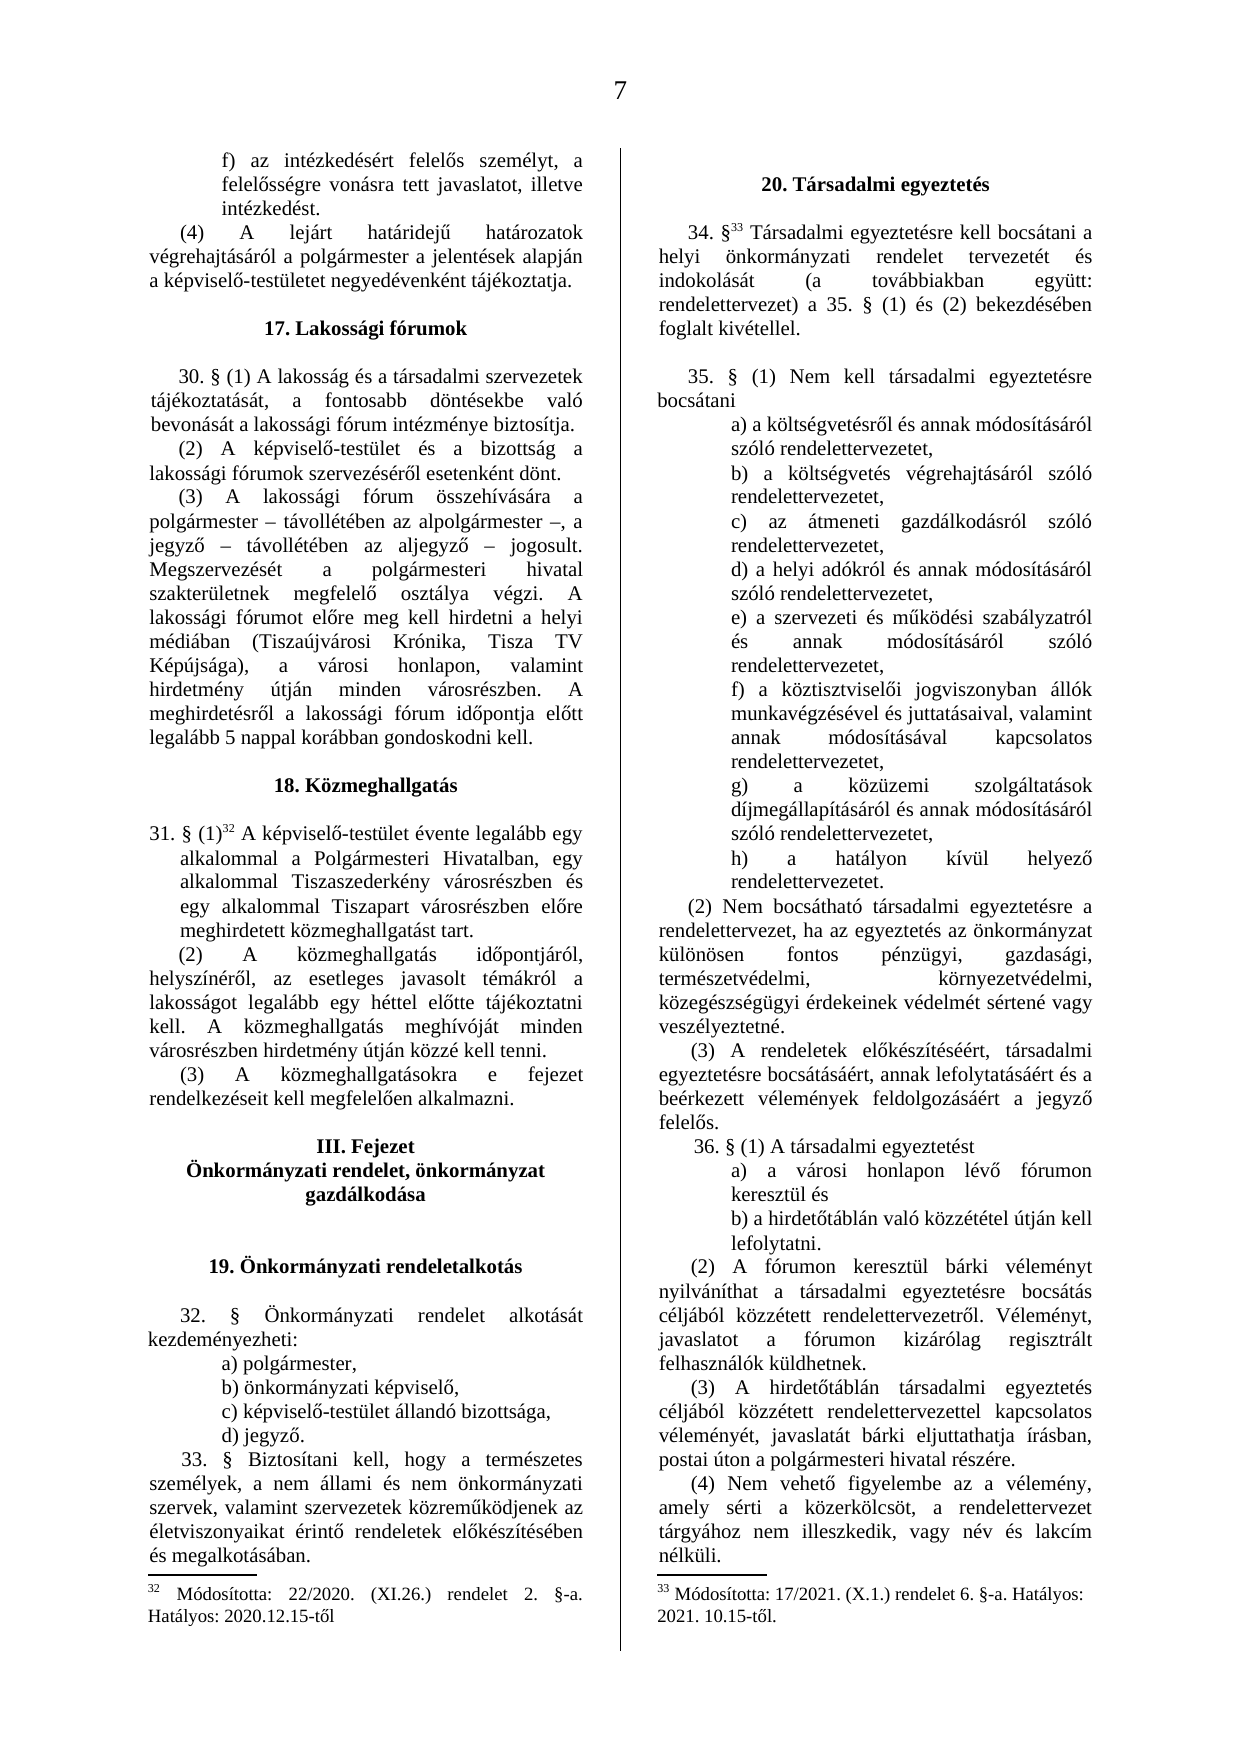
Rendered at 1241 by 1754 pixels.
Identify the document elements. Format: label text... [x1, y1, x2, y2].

text c) az átmeneti gazdálkodásról szóló rendelettervezetet, [731, 508, 1093, 557]
text (4) A lejárt határidejű határozatok végrehajtásáról a polgármester a jelentések alapján a képviselő-testületet negyedévenként tájékoztatja. [149, 220, 583, 292]
text 32. § Önkormányzati rendelet alkotását kezdeményezheti: [148, 1303, 583, 1351]
text III. Fejezet [148, 1134, 583, 1158]
text (2) Nem bocsátható társadalmi egyeztetésre a rendelettervezet, ha az egyeztetés az önkormányzat különösen fontos pénzügyi, gazdasági, természetvédelmi, környezetvédelmi, közegészségügyi érdekeinek védelmét sértené vagy veszélyeztetné. [658, 893, 1093, 1038]
text a) a költségvetésről és annak módosításáról szóló rendelettervezetet, [731, 412, 1093, 460]
text (3) A hirdetőtáblán társadalmi egyeztetés céljából közzétett rendelettervezettel kapcsolatos véleményét, javaslatát bárki eljuttathatja írásban, postai úton a polgármesteri hivatal részére. [658, 1375, 1093, 1471]
text g) a közüzemi szolgáltatások díjmegállapításáról és annak módosításáról szóló rendelettervezetet, [731, 773, 1093, 845]
text (3) A közmeghallgatásokra e fejezet rendelkezéseit kell megfelelően alkalmazni. [149, 1062, 583, 1110]
text 17. Lakossági fórumok [148, 316, 583, 340]
text 33. § Biztosítani kell, hogy a természetes személyek, a nem állami és nem önkormányzati szervek, valamint szervezetek közreműködjenek az életviszonyaikat érintő rendeletek előkészítésében és megalkotásában. [149, 1447, 583, 1567]
text 19. Önkormányzati rendeletalkotás [148, 1254, 583, 1278]
text 20. Társadalmi egyeztetés [658, 172, 1093, 196]
text b) önkormányzati képviselő, [221, 1375, 583, 1399]
text d) jegyző. [221, 1423, 583, 1447]
text 31. § (1) A képviselő-testület évente legalább egy alkalommal a Polgármesteri Hivatalban, egy alkalommal Tiszaszederkény városrészben és egy alkalommal Tiszapart városrészben előre meghirdetett közmeghallgatást tart. [149, 821, 583, 942]
text 35. § (1) Nem kell társadalmi egyeztetésre bocsátani [657, 364, 1093, 412]
text d) a helyi adókról és annak módosításáról szóló rendelettervezetet, [731, 557, 1093, 605]
text h) a hatályon kívül helyező rendelettervezetet. [731, 845, 1093, 893]
text b) a hirdetőtáblán való közzététel útján kell lefolytatni. [731, 1206, 1093, 1254]
text (2) A fórumon keresztül bárki véleményt nyilváníthat a társadalmi egyeztetésre bocsátás céljából közzétett rendelettervezetről. Véleményt, javaslatot a fórumon kizárólag regisztrált felhasználók küldhetnek. [658, 1254, 1093, 1375]
text a) a városi honlapon lévő fórumon keresztül és [731, 1158, 1093, 1206]
text f) az intézkedésért felelős személyt, a felelősségre vonásra tett javaslatot, illetve intézkedést. [221, 148, 583, 220]
text (3) A lakossági fórum összehívására a polgármester – távollétében az alpolgármester –, a jegyző – távollétében az aljegyző – jogosult. Megszervezését a polgármesteri hivatal szakterületnek megfelelő osztálya végzi. A lakossági fórumot előre meg kell hirdetni a helyi médiában (Tiszaújvárosi Krónika, Tisza TV Képújsága), a városi honlapon, valamint hirdetmény útján minden városrészben. A meghirdetésről a lakossági fórum időpontja előtt legalább 5 nappal korábban gondoskodni kell. [149, 484, 583, 749]
text 30. § (1) A lakosság és a társadalmi szervezetek tájékoztatását, a fontosabb döntésekbe való bevonását a lakossági fórum intézménye biztosítja. [151, 364, 583, 436]
text (3) A rendeletek előkészítéséért, társadalmi egyeztetésre bocsátásáért, annak lefolytatásáért és a beérkezett vélemények feldolgozásáért a jegyző felelős. [658, 1038, 1093, 1134]
text c) képviselő-testület állandó bizottsága, [221, 1399, 583, 1423]
text b) a költségvetés végrehajtásáról szóló rendelettervezetet, [731, 460, 1093, 508]
text 18. Közmeghallgatás [148, 773, 583, 797]
text (4) Nem vehető figyelembe az a vélemény, amely sérti a közerkölcsöt, a rendelettervezet tárgyához nem illeszkedik, vagy név és lakcím nélküli. [658, 1471, 1093, 1567]
text e) a szervezeti és működési szabályzatról és annak módosításáról szóló rendelettervezetet, [731, 605, 1093, 677]
text Önkormányzati rendelet, önkormányzat gazdálkodása [148, 1158, 583, 1206]
text 34. § Társadalmi egyeztetésre kell bocsátani a helyi önkormányzati rendelet tervezetét és indokolását (a továbbiakban együtt: rendelettervezet) a 35. § (1) és (2) bekezdésében foglalt kivétellel. [658, 220, 1093, 340]
text (2) A képviselő-testület és a bizottság a lakossági fórumok szervezéséről esetenként dönt. [149, 436, 583, 484]
text (2) A közmeghallgatás időpontjáról, helyszínéről, az esetleges javasolt témákról a lakosságot legalább egy héttel előtte tájékoztatni kell. A közmeghallgatás meghívóját minden városrészben hirdetmény útján közzé kell tenni. [149, 942, 583, 1062]
text 36. § (1) A társadalmi egyeztetést [657, 1134, 1093, 1158]
text f) a köztisztviselői jogviszonyban állók munkavégzésével és juttatásaival, valamint annak módosításával kapcsolatos rendelettervezetet, [731, 677, 1093, 773]
text a) polgármester, [221, 1351, 583, 1375]
